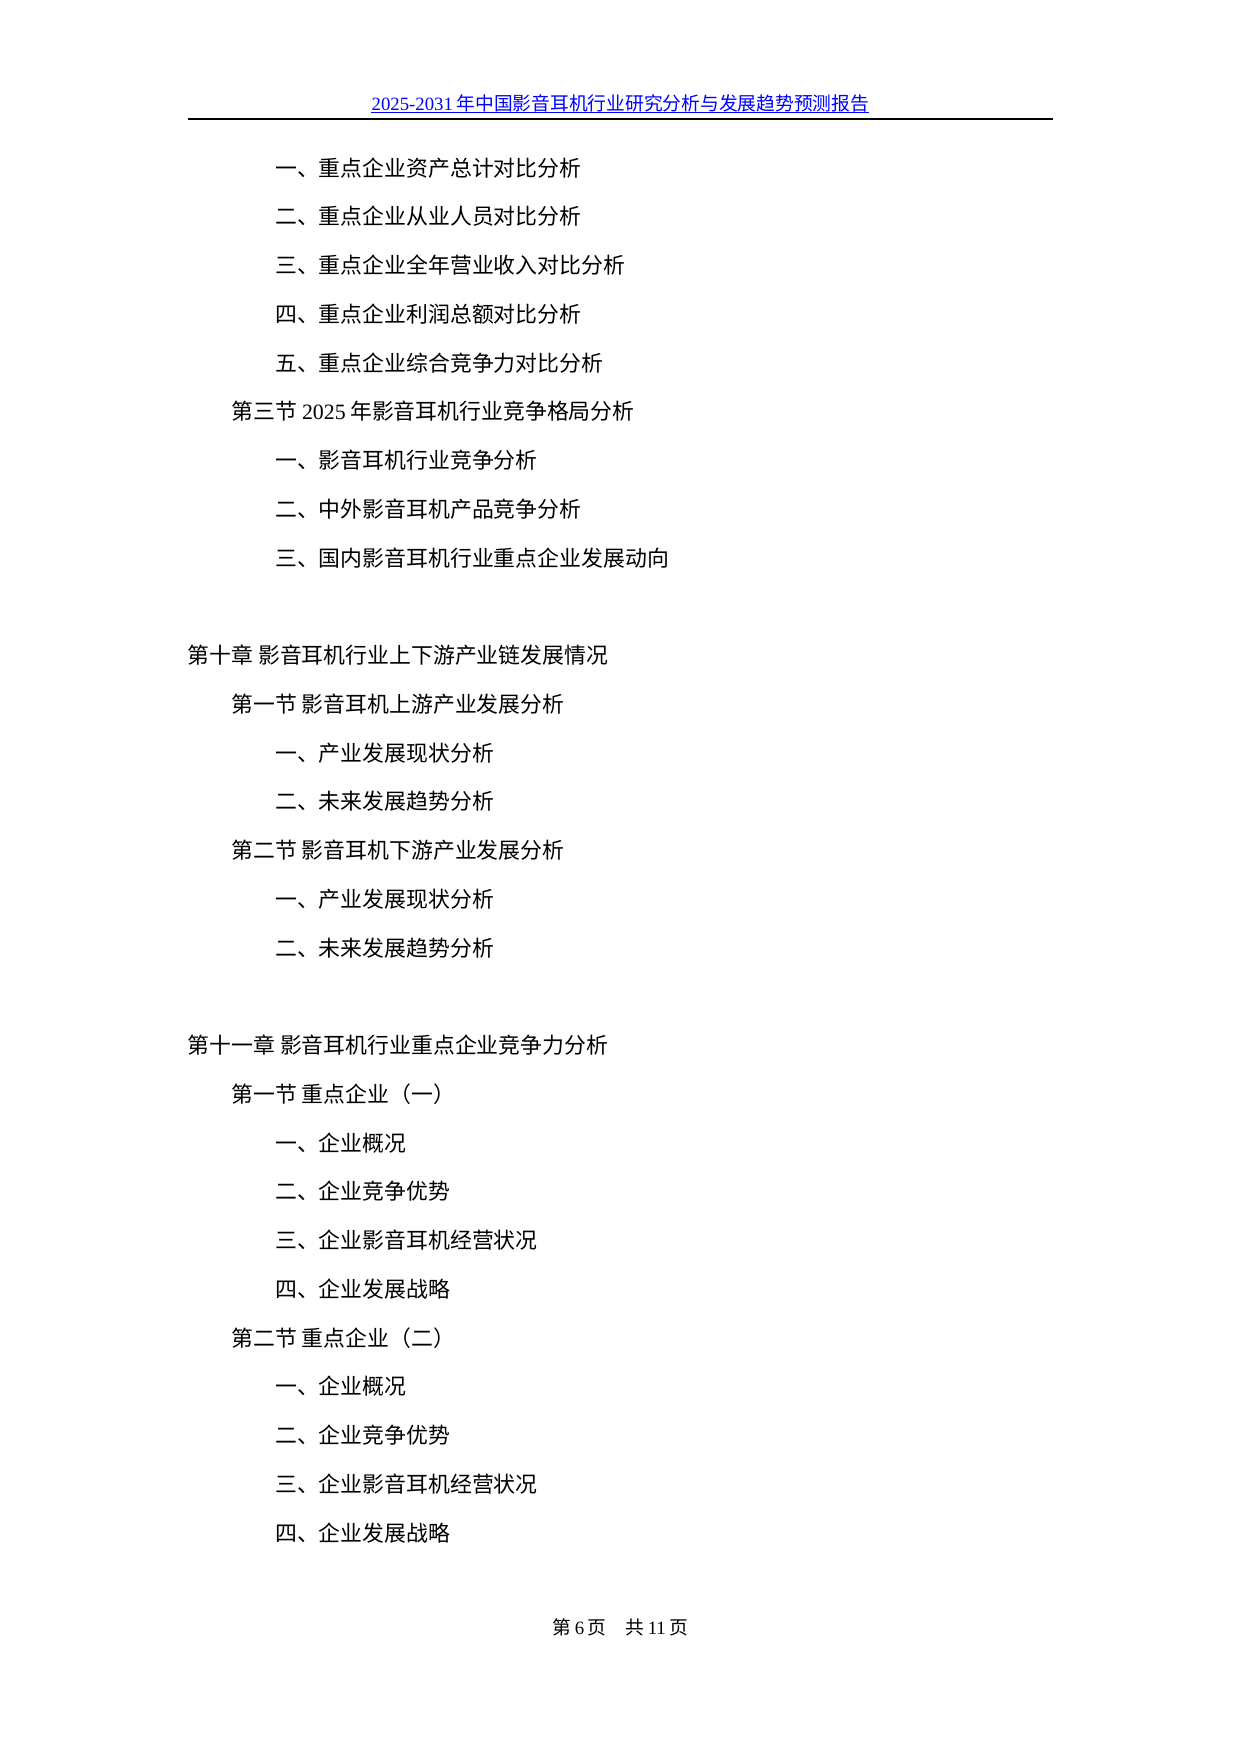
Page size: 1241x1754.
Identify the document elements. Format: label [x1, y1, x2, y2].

text [187, 150, 1053, 1548]
